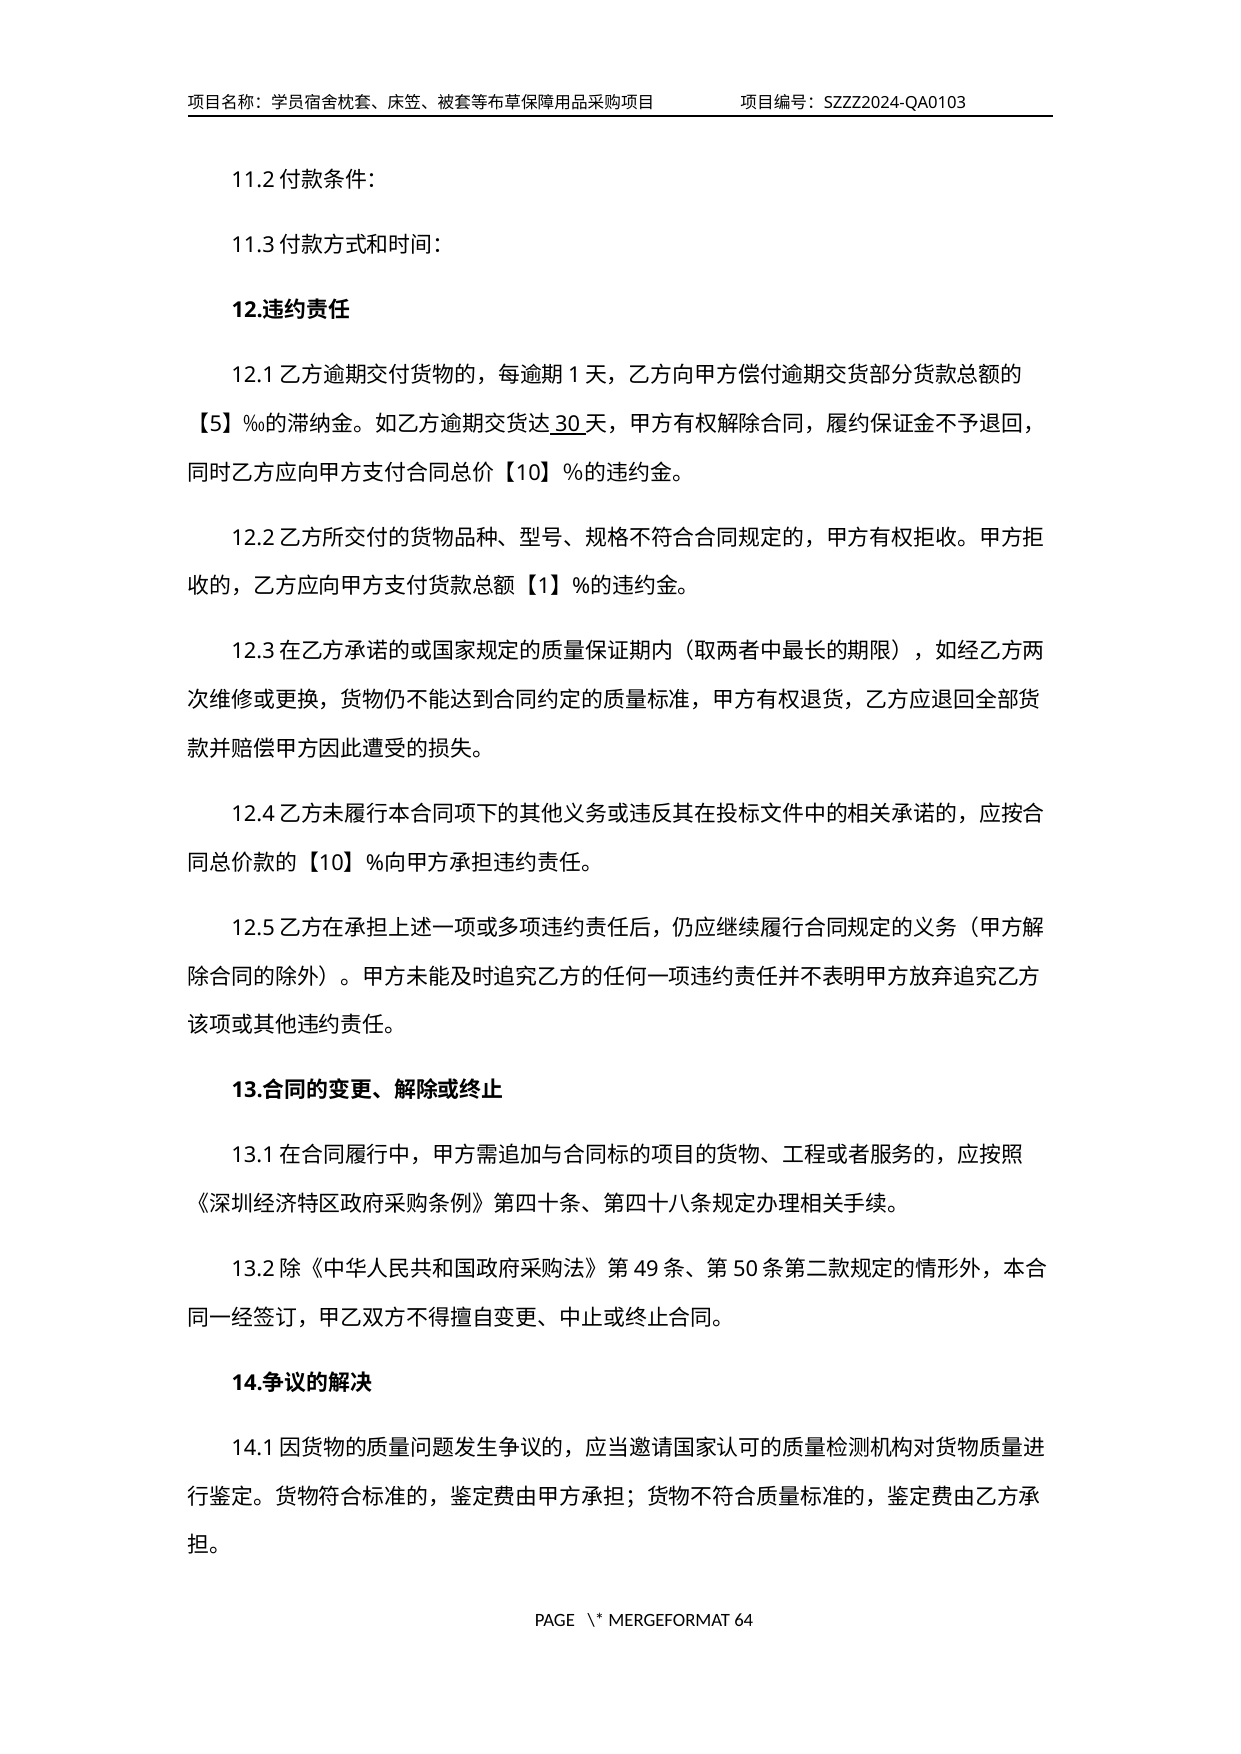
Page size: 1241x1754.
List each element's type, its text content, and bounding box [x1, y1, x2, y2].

text 12.3在乙方承诺的或国家规定的质量保证期内（取两者中最长的期限），如经乙方两次维修或更换，货物仍不能达到合同约定的质量标准，甲方有权退货，乙方应退回全部货款并赔偿甲方因此遭受的损失。 [187, 633, 1053, 763]
text 13.合同的变更、解除或终止 [187, 1072, 1053, 1104]
text 12.违约责任 [187, 292, 1053, 324]
text 13.2除《中华人民共和国政府采购法》第49条、第50条第二款规定的情形外，本合同一经签订，甲乙双方不得擅自变更、中止或终止合同。 [187, 1251, 1053, 1332]
text 11.3付款方式和时间： [187, 227, 1053, 259]
text 12.5乙方在承担上述一项或多项违约责任后，仍应继续履行合同规定的义务（甲方解除合同的除外）。甲方未能及时追究乙方的任何一项违约责任并不表明甲方放弃追究乙方该项或其他违约责任。 [187, 909, 1053, 1039]
text 13.1在合同履行中，甲方需追加与合同标的项目的货物、工程或者服务的，应按照《深圳经济特区政府采购条例》第四十条、第四十八条规定办理相关手续。 [187, 1137, 1053, 1218]
text 12.4乙方未履行本合同项下的其他义务或违反其在投标文件中的相关承诺的，应按合同总价款的【10】%向甲方承担违约责任。 [187, 796, 1053, 877]
text 11.2付款条件： [187, 162, 1053, 194]
text 14.争议的解决 [187, 1364, 1053, 1397]
text 14.1因货物的质量问题发生争议的，应当邀请国家认可的质量检测机构对货物质量进行鉴定。货物符合标准的，鉴定费由甲方承担；货物不符合质量标准的，鉴定费由乙方承担。 [187, 1429, 1053, 1559]
text 12.1乙方逾期交付货物的，每逾期1天，乙方向甲方偿付逾期交货部分货款总额的【5】‰的滞纳金。如乙方逾期交货达 30 天，甲方有权解除合同，履约保证金不予退回，同时乙方应向甲方支付合同总价【10】％的违约金。 [187, 357, 1053, 487]
text 12.2乙方所交付的货物品种、型号、规格不符合合同规定的，甲方有权拒收。甲方拒收的，乙方应向甲方支付货款总额【1】%的违约金。 [187, 519, 1053, 601]
